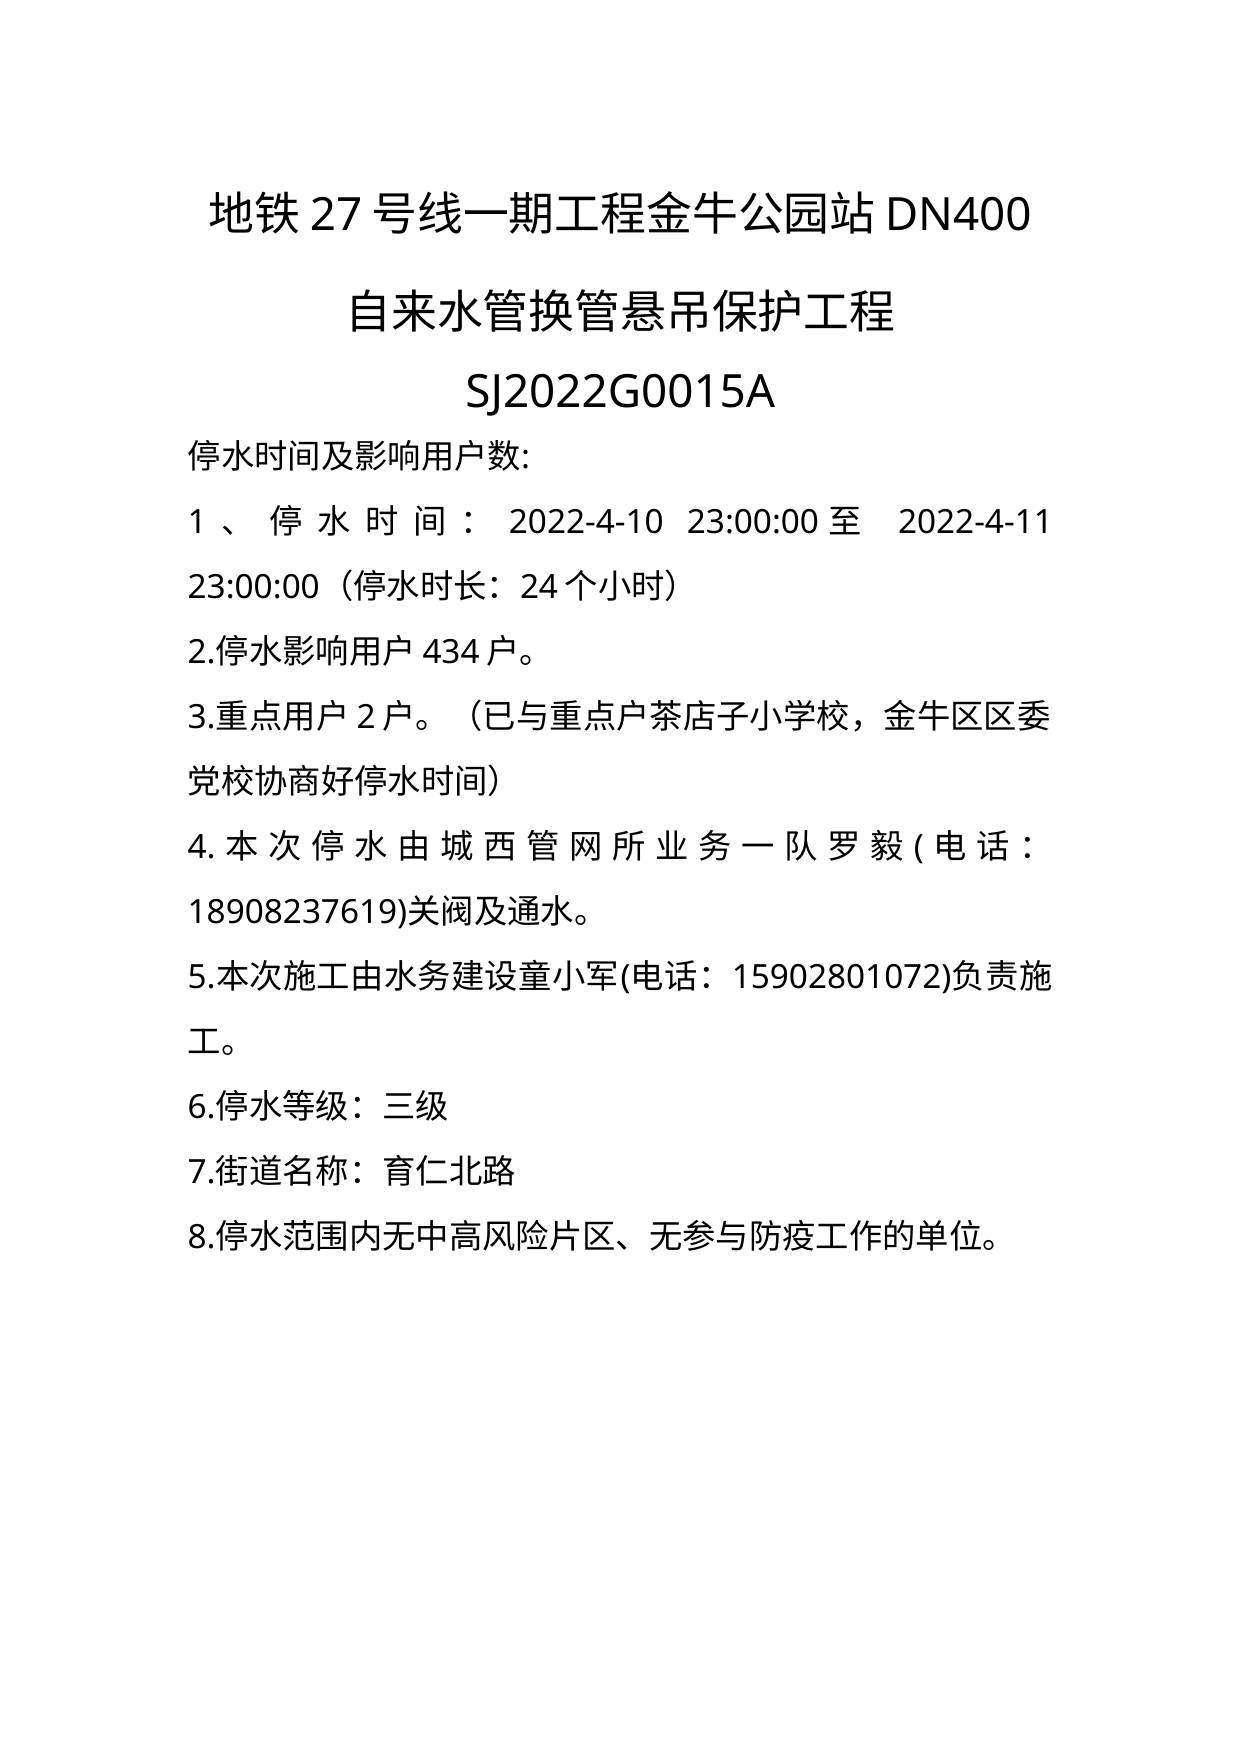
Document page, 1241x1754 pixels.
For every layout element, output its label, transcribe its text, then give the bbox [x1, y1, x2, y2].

list 1、停水时间：2022-4-10 23:00:00 至 2022-4-11 23:00:00（停水时长：24个小时） [187, 487, 1053, 617]
list 地铁27号线一期工程金牛公园站DN400自来水管换管悬吊保护工程SJ2022G0015A [187, 162, 1053, 422]
list 3.重点用户2户。（已与重点户茶店子小学校，金牛区区委党校协商好停水时间） [187, 682, 1053, 812]
list 8.停水范围内无中高风险片区、无参与防疫工作的单位。 [187, 1202, 1053, 1267]
list 2.停水影响用户434户。 [187, 617, 1053, 682]
list 7.街道名称：育仁北路 [187, 1137, 1053, 1202]
list 停水时间及影响用户数: [187, 422, 1053, 487]
list 4.本次停水由城西管网所业务一队罗毅(电话：18908237619)关阀及通水。 [187, 812, 1053, 942]
list 6.停水等级：三级 [187, 1072, 1053, 1137]
list 5.本次施工由水务建设童小军(电话：15902801072)负责施工。 [187, 942, 1053, 1072]
